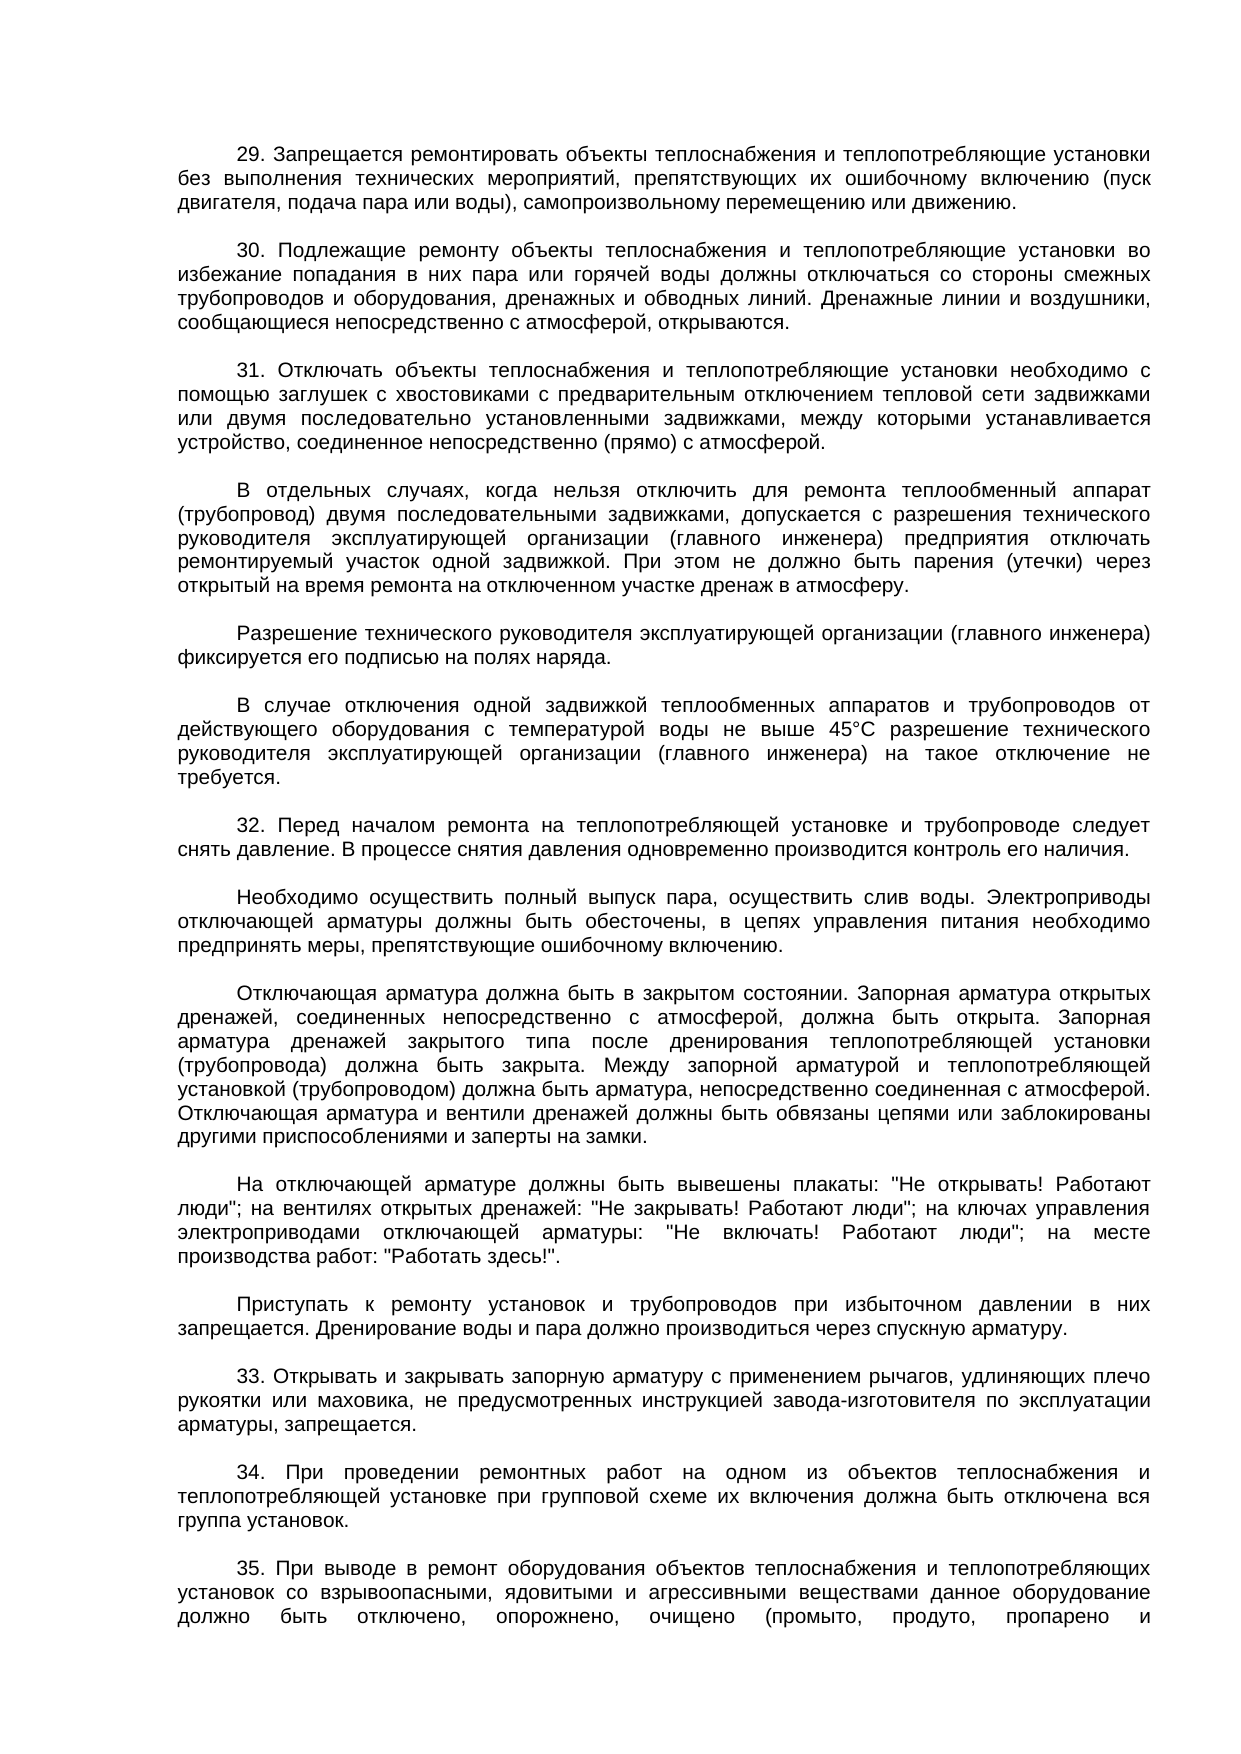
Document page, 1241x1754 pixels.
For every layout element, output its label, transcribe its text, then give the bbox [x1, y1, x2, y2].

text Необходимо осуществить полный выпуск пара, осуществить слив воды. Электроприводы отключающей арматуры должны быть обесточены, в цепях управления питания необходимо предпринять меры, препятствующие ошибочному включению. [177, 885, 1152, 957]
text Отключающая арматура должна быть в закрытом состоянии. Запорная арматура открытых дренажей, соединенных непосредственно с атмосферой, должна быть открыта. Запорная арматура дренажей закрытого типа после дренирования теплопотребляющей установки (трубопровода) должна быть закрыта. Между запорной арматурой и теплопотребляющей установкой (трубопроводом) должна быть арматура, непосредственно соединенная с атмосферой. Отключающая арматура и вентили дренажей должны быть обвязаны цепями или заблокированы другими приспособлениями и заперты на замки. [177, 981, 1152, 1148]
text Приступать к ремонту установок и трубопроводов при избыточном давлении в них запрещается. Дренирование воды и пара должно производиться через спускную арматуру. [177, 1292, 1152, 1340]
text На отключающей арматуре должны быть вывешены плакаты: "Не открывать! Работают люди"; на вентилях открытых дренажей: "Не закрывать! Работают люди"; на ключах управления электроприводами отключающей арматуры: "Не включать! Работают люди"; на месте производства работ: "Работать здесь!". [177, 1172, 1152, 1268]
text 32. Перед началом ремонта на теплопотребляющей установке и трубопроводе следует снять давление. В процессе снятия давления одновременно производится контроль его наличия. [177, 813, 1152, 861]
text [177, 1556, 1152, 1627]
text Разрешение технического руководителя эксплуатирующей организации (главного инженера) фиксируется его подписью на полях наряда. [177, 621, 1152, 669]
text 33. Открывать и закрывать запорную арматуру с применением рычагов, удлиняющих плечо рукоятки или маховика, не предусмотренных инструкцией завода-изготовителя по эксплуатации арматуры, запрещается. [177, 1364, 1152, 1436]
text В отдельных случаях, когда нельзя отключить для ремонта теплообменный аппарат (трубопровод) двумя последовательными задвижками, допускается с разрешения технического руководителя эксплуатирующей организации (главного инженера) предприятия отключать ремонтируемый участок одной задвижкой. При этом не должно быть парения (утечки) через открытый на время ремонта на отключенном участке дренаж в атмосферу. [177, 477, 1152, 597]
text 34. При проведении ремонтных работ на одном из объектов теплоснабжения и теплопотребляющей установке при групповой схеме их включения должна быть отключена вся группа установок. [177, 1460, 1152, 1532]
text В случае отключения одной задвижкой теплообменных аппаратов и трубопроводов от действующего оборудования с температурой воды не выше 45°С разрешение технического руководителя эксплуатирующей организации (главного инженера) на такое отключение не требуется. [177, 693, 1152, 789]
text 31. Отключать объекты теплоснабжения и теплопотребляющие установки необходимо с помощью заглушек с хвостовиками с предварительным отключением тепловой сети задвижками или двумя последовательно установленными задвижками, между которыми устанавливается устройство, соединенное непосредственно (прямо) с атмосферой. [177, 358, 1152, 453]
text 29. Запрещается ремонтировать объекты теплоснабжения и теплопотребляющие установки без выполнения технических мероприятий, препятствующих их ошибочному включению (пуск двигателя, подача пара или воды), самопроизвольному перемещению или движению. [177, 142, 1152, 214]
text 30. Подлежащие ремонту объекты теплоснабжения и теплопотребляющие установки во избежание попадания в них пара или горячей воды должны отключаться со стороны смежных трубопроводов и оборудования, дренажных и обводных линий. Дренажные линии и воздушники, сообщающиеся непосредственно с атмосферой, открываются. [177, 238, 1152, 334]
